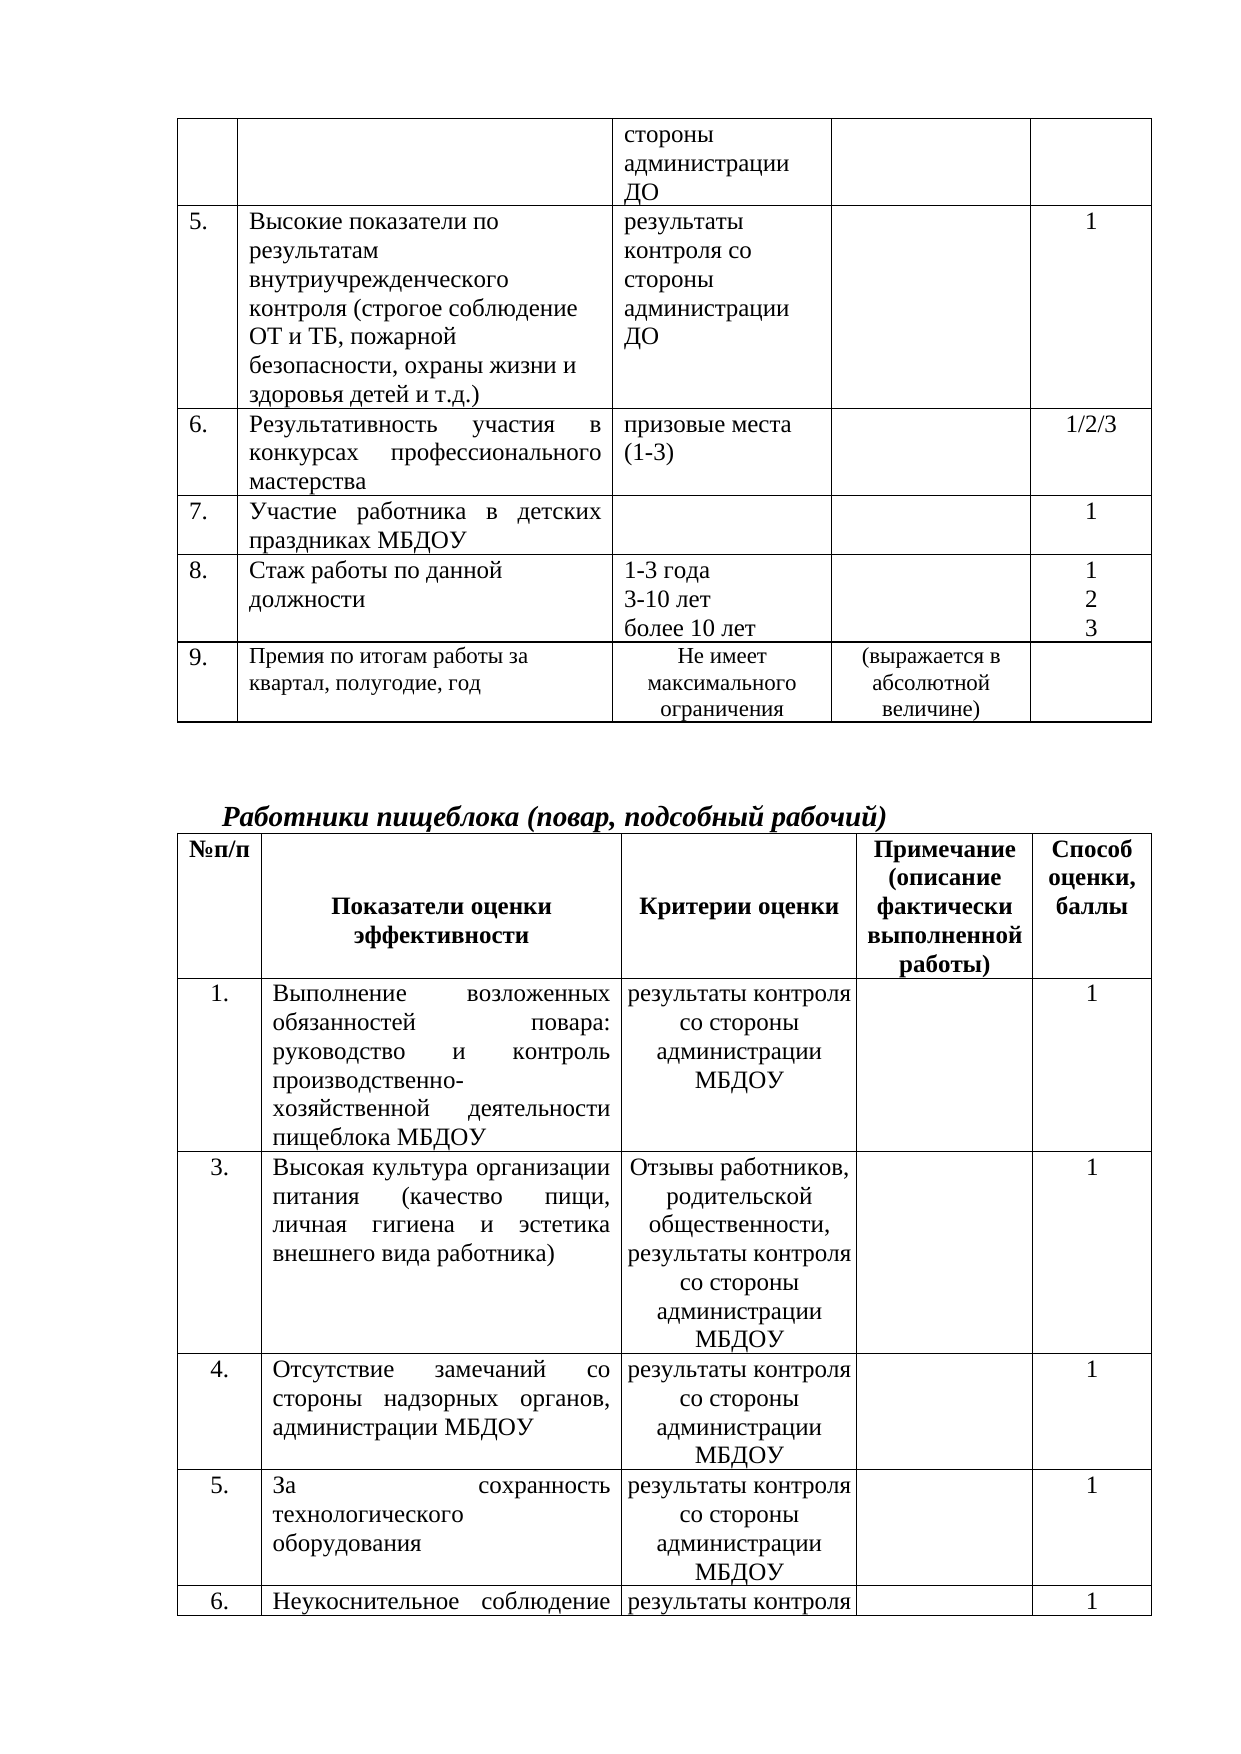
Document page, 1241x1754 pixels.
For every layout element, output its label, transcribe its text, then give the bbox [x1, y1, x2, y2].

table_cell 4. [178, 1354, 261, 1469]
table_header Показатели оценки эффективности [262, 834, 621, 977]
table_cell 1 [1031, 119, 1151, 205]
table_cell 1 [1033, 1470, 1151, 1585]
table_cell [857, 1354, 1032, 1469]
table_cell [178, 409, 237, 495]
table_cell результаты контроля со стороны администрации МБДОУ [622, 1354, 856, 1469]
table_cell [832, 555, 1030, 641]
table_cell [857, 1470, 1032, 1585]
table_cell Высокая культура организации питания (качество пищи, личная гигиена и эстетика внешнего вида работника) [262, 1152, 621, 1353]
table_header №п/п [178, 834, 261, 977]
table_cell 3. [178, 1152, 261, 1353]
table_cell Высокие показатели по результатам внутриучрежденческого контроля (строгое соблюдение ОТ и ТБ, пожарной безопасности, охраны жизни и здоровья детей и т.д.) [238, 206, 612, 408]
table_cell призовые места (1-3) [613, 409, 831, 495]
table_cell [857, 979, 1032, 1151]
table_cell [832, 409, 1030, 495]
table_cell 1 [1031, 206, 1151, 408]
table_cell [613, 496, 831, 554]
table_header Способ оценки, баллы [1033, 834, 1151, 977]
table_cell Участие работника в детских праздниках МБДОУ [238, 496, 612, 554]
table_cell [857, 1586, 1032, 1615]
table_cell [238, 119, 612, 205]
table_cell Отзывы работников, родительской общественности, результаты контроля со стороны администрации МБДОУ [622, 1152, 856, 1353]
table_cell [622, 1586, 856, 1615]
table_cell 1 [1033, 979, 1151, 1151]
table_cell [613, 119, 831, 205]
table_cell Не имеет максимального ограничения [613, 643, 831, 721]
table_cell Результативность участия в конкурсах профессионального мастерства [238, 409, 612, 495]
table_cell 1 [1033, 1354, 1151, 1469]
table_cell 1. [178, 979, 261, 1151]
table_cell 1 [1033, 1586, 1151, 1615]
table_cell [178, 496, 237, 554]
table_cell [622, 1470, 856, 1585]
table_cell 1-3 года 3-10 лет более 10 лет [613, 555, 831, 641]
table_cell [1031, 643, 1151, 721]
table_cell (выражается в абсолютной величине) [832, 643, 1030, 721]
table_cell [613, 206, 831, 408]
table_cell Отсутствие замечаний со стороны надзорных органов, администрации МБДОУ [262, 1354, 621, 1469]
table_cell результаты контроля со стороны администрации МБДОУ [622, 979, 856, 1151]
table_cell [832, 206, 1030, 408]
table_cell 1 [1033, 1152, 1151, 1353]
table_cell 1 [1031, 496, 1151, 554]
table_cell Выполнение возложенных обязанностей повара: руководство и контроль производственно-хозяйственной деятельности пищеблока МБДОУ [262, 979, 621, 1151]
table_header Примечание (описание фактически выполненной работы) [857, 834, 1032, 977]
table_cell Стаж работы по данной должности [238, 555, 612, 641]
table_cell [178, 555, 237, 641]
table_cell 1 2 3 [1031, 555, 1151, 641]
table_cell 1/2/3 [1031, 409, 1151, 495]
table_cell За сохранность технологического оборудования [262, 1470, 621, 1585]
table_cell 6. [178, 1586, 261, 1615]
table_cell [178, 119, 237, 205]
table_cell [857, 1152, 1032, 1353]
table_cell Премия по итогам работы за квартал, полугодие, год [238, 643, 612, 721]
text Работники пищеблока (повар, подсобный рабочий) [177, 799, 1152, 833]
table_header Критерии оценки [622, 834, 856, 977]
table_cell [178, 206, 237, 408]
table_cell [832, 496, 1030, 554]
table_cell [262, 1586, 621, 1615]
table_cell [178, 643, 237, 721]
table_cell [832, 119, 1030, 205]
table_cell 5. [178, 1470, 261, 1585]
